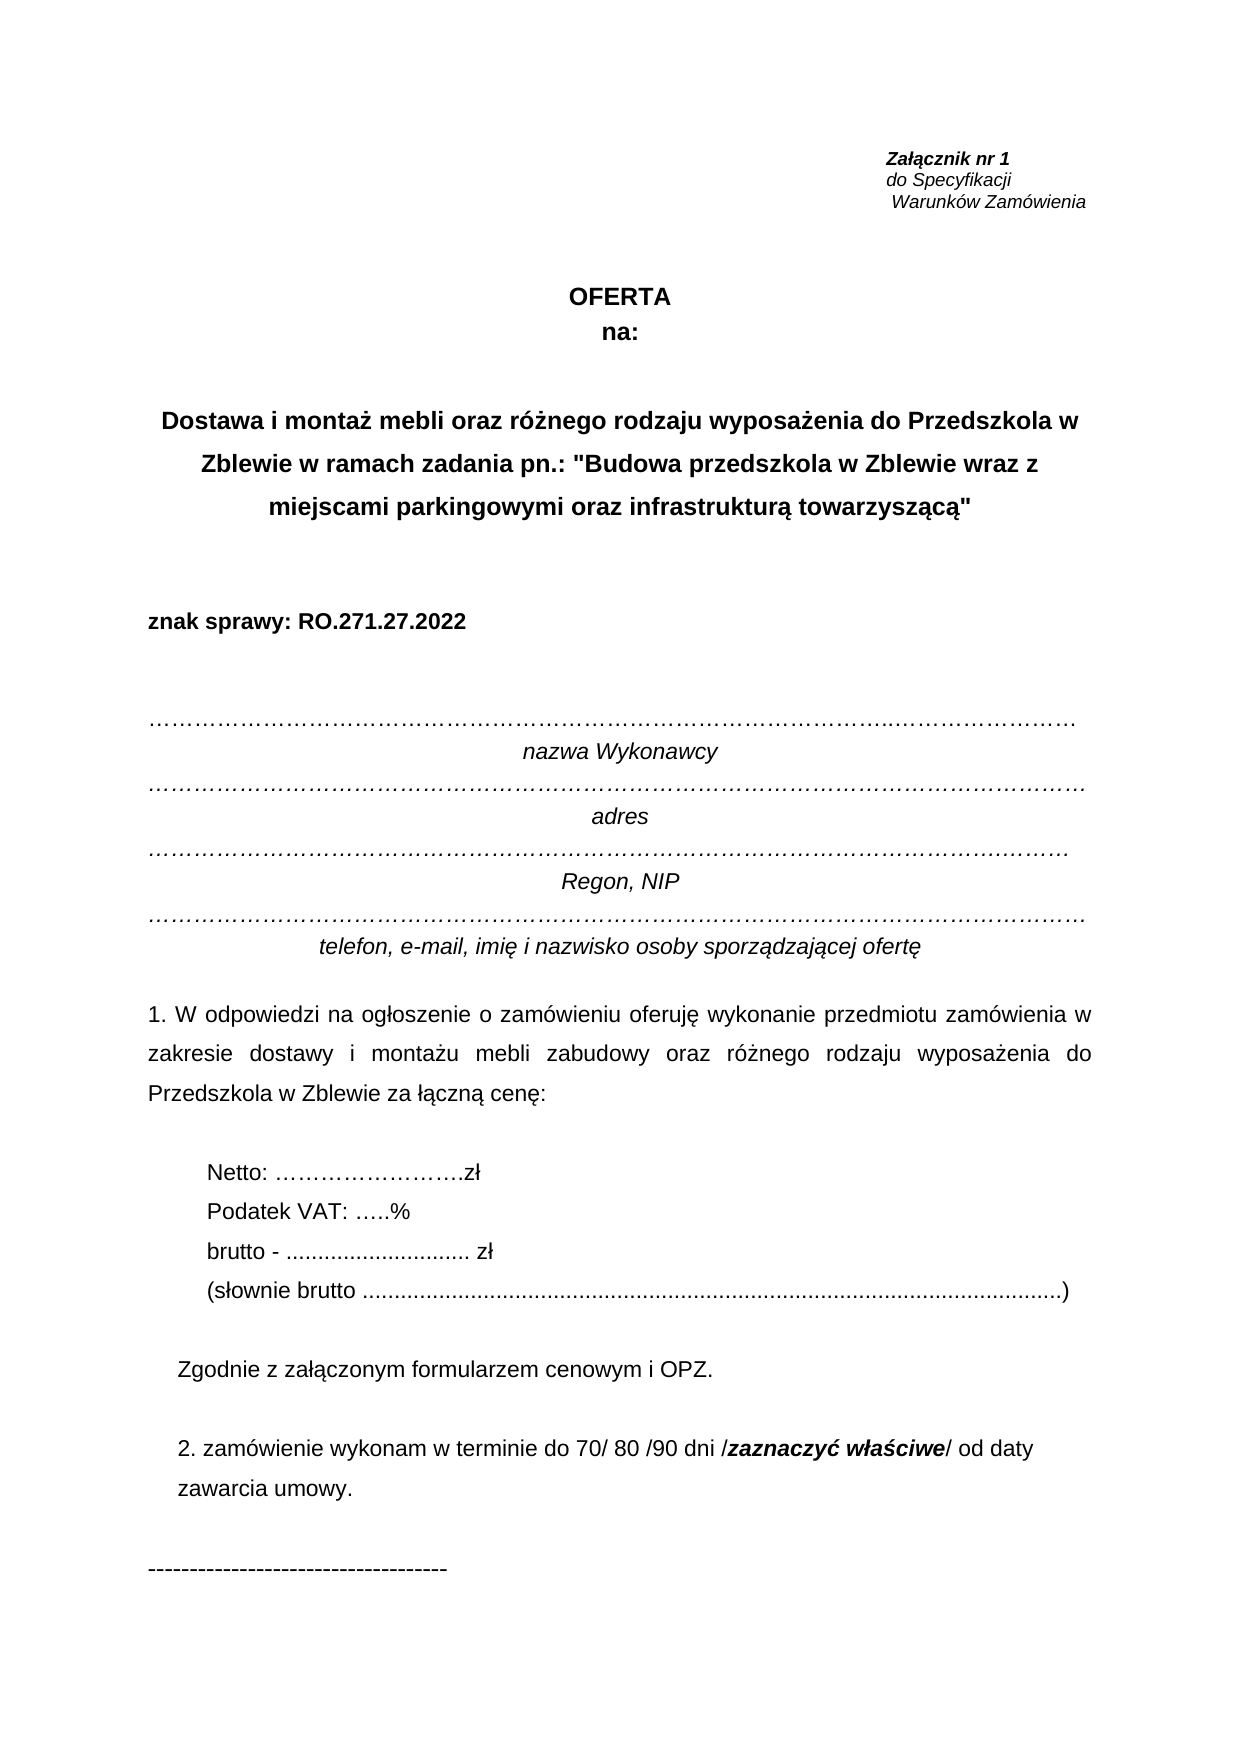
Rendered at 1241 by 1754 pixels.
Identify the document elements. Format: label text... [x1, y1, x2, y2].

text (słownie brutto ..............................................................................................................) [207, 1277, 1093, 1303]
text na: [148, 317, 1093, 346]
text Załącznik nr 1 [148, 148, 1093, 169]
text ……………………………………………………………………………………..…………………… [148, 705, 1093, 731]
text …………………………………………………………………………………………………………… [148, 770, 1093, 797]
text …………………………………………………………………………………………………………… [148, 901, 1093, 927]
text OFERTA [148, 282, 1093, 311]
text Dostawa i montaż mebli oraz różnego rodzaju wyposażenia do Przedszkola w Zblewie w ramach zadania pn.: "Budowa przedszkola w Zblewie wraz z miejscami parkingowymi oraz infrastrukturą towarzyszącą" [148, 406, 1093, 521]
text ………………………………………………………………………………………………….……… [148, 835, 1093, 862]
text Podatek VAT: …..% [207, 1198, 1093, 1224]
text adres [148, 803, 1093, 829]
text nazwa Wykonawcy [148, 738, 1093, 764]
text Regon, NIP [148, 868, 1093, 894]
text 2. zamówienie wykonam w terminie do 70/ 80 /90 dni /zaznaczyć właściwe/ od daty zawarcia umowy. [177, 1435, 1093, 1501]
text telefon, e-mail, imię i nazwisko osoby sporządzającej ofertę [148, 933, 1093, 959]
text Netto: …………………….zł [207, 1159, 1093, 1185]
text ------------------------------------ [148, 1553, 1093, 1582]
text do Specyfikacji [148, 169, 1093, 191]
text Warunków Zamówienia [148, 191, 1093, 212]
text znak sprawy: RO.271.27.2022 [148, 608, 1093, 634]
text brutto - ............................. zł [207, 1238, 1093, 1264]
text Zgodnie z załączonym formularzem cenowym i OPZ. [177, 1356, 1093, 1382]
text 1. W odpowiedzi na ogłoszenie o zamówieniu oferuję wykonanie przedmiotu zamówienia w zakresie dostawy i montażu mebli zabudowy oraz różnego rodzaju wyposażenia do Przedszkola w Zblewie za łączną cenę: [148, 1001, 1093, 1106]
